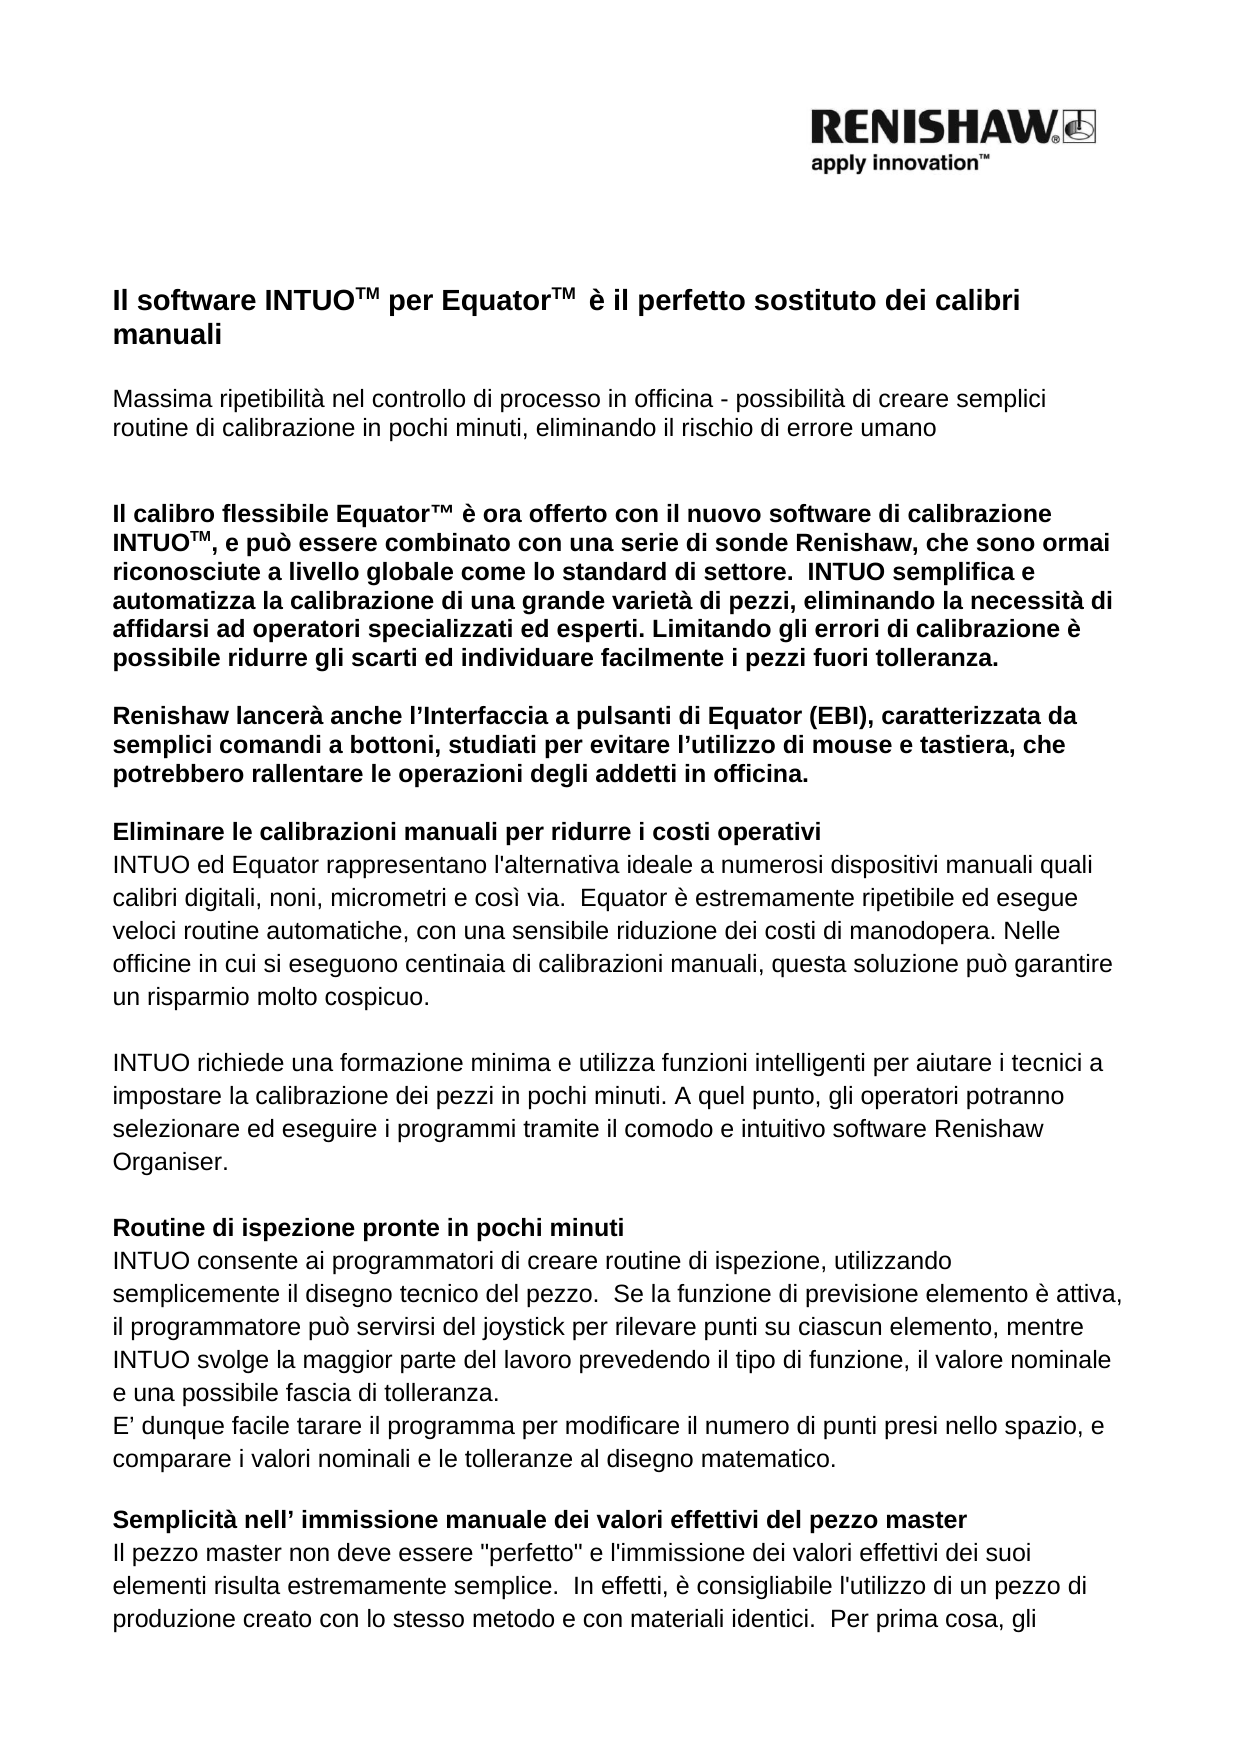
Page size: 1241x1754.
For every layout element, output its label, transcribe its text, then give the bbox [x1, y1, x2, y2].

text Il software INTUOTM per EquatorTM è il perfetto sostituto dei calibri manuali [112, 283, 1128, 351]
text Il calibro flessibile Equator™ è ora offerto con il nuovo software di calibrazione INTUOTM, e può essere combinato con una serie di sonde Renishaw, che sono ormai riconosciute a livello globale come lo standard di settore. INTUO semplifica e automatizza la calibrazione di una grande varietà di pezzi, eliminando la necessità di affidarsi ad operatori specializzati ed esperti. Limitando gli errori di calibrazione è possibile ridurre gli scarti ed individuare facilmente i pezzi fuori tolleranza. [112, 499, 1128, 672]
text Renishaw lancerà anche l’Interfaccia a pulsanti di Equator (EBI), caratterizzata da semplici comandi a bottoni, studiati per evitare l’utilizzo di mouse e tastiera, che potrebbero rallentare le operazioni degli addetti in officina. [112, 701, 1128, 787]
text Eliminare le calibrazioni manuali per ridurre i costi operativi [112, 817, 1128, 845]
text Massima ripetibilità nel controllo di processo in officina - possibilità di creare semplici [112, 384, 1128, 413]
picture [780, 77, 1127, 207]
text Routine di ispezione pronte in pochi minuti [112, 1213, 1128, 1242]
text INTUO consente ai programmatori di creare routine di ispezione, utilizzando semplicemente il disegno tecnico del pezzo. Se la funzione di previsione elemento è attiva, il programmatore può servirsi del joystick per rilevare punti su ciascun elemento, mentre INTUO svolge la maggior parte del lavoro prevedendo il tipo di funzione, il valore nominale e una possibile fascia di tolleranza. [112, 1246, 1128, 1407]
text INTUO ed Equator rappresentano l'alternativa ideale a numerosi dispositivi manuali quali calibri digitali, noni, micrometri e così via. Equator è estremamente ripetibile ed esegue veloci routine automatiche, con una sensibile riduzione dei costi di manodopera. Nelle officine in cui si eseguono centinaia di calibrazioni manuali, questa soluzione può garantire un risparmio molto cospicuo. [112, 849, 1128, 1010]
text routine di calibrazione in pochi minuti, eliminando il rischio di errore umano [112, 413, 1128, 442]
text INTUO richiede una formazione minima e utilizza funzioni intelligenti per aiutare i tecnici a impostare la calibrazione dei pezzi in pochi minuti. A quel punto, gli operatori potranno selezionare ed eseguire i programmi tramite il comodo e intuitivo software Renishaw Organiser. [112, 1048, 1128, 1176]
text E’ dunque facile tarare il programma per modificare il numero di punti presi nello spazio, e comparare i valori nominali e le tolleranze al disegno matematico. [112, 1411, 1128, 1473]
text Semplicità nell’ immissione manuale dei valori effettivi del pezzo master [112, 1504, 1128, 1533]
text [112, 1538, 1128, 1632]
